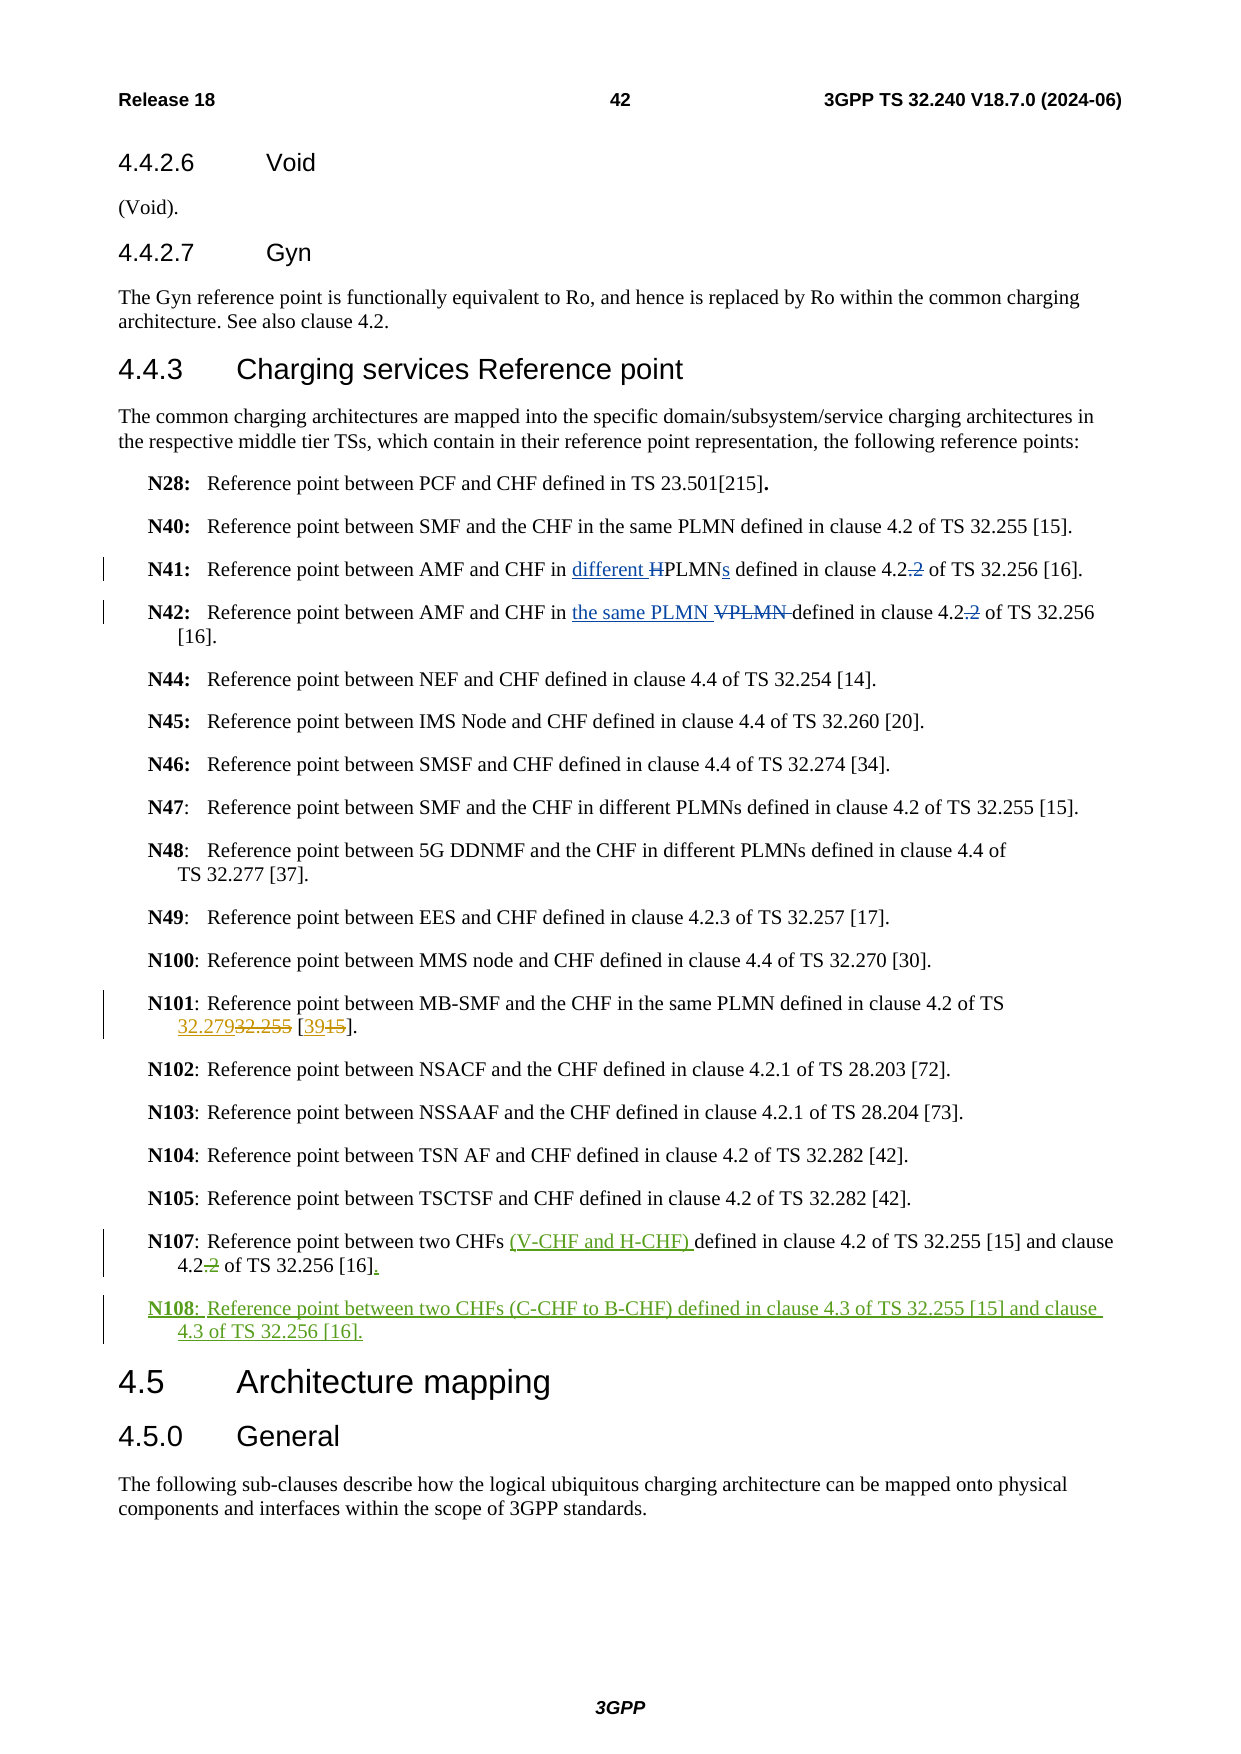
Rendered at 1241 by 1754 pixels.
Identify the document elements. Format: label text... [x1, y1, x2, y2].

text N48: Reference point between 5G DDNMF and the CHF in different PLMNs defined in clause 4.4 of TS 32.277 [37]. [148, 838, 1122, 886]
text N105: Reference point between TSCTSF and CHF defined in clause 4.2 of TS 32.282 [42]. [148, 1186, 1122, 1210]
text The common charging architectures are mapped into the specific domain/subsystem/service charging architectures in the respective middle tier TSs, which contain in their reference point representation, the following reference points: [118, 404, 1122, 453]
text N28: Reference point between PCF and CHF defined in TS 23.501[215]. [148, 471, 1122, 495]
text N47: Reference point between SMF and the CHF in different PLMNs defined in clause 4.2 of TS 32.255 [15]. [148, 795, 1122, 819]
text N107: Reference point between two CHFs defined in clause 4.2 of TS 32.255 [15] and clause 4.2 of TS 32.256 [16] [148, 1228, 1122, 1277]
text N46: Reference point between SMSF and CHF defined in clause 4.4 of TS 32.274 [34]. [148, 752, 1122, 776]
text N100: Reference point between MMS node and CHF defined in clause 4.4 of TS 32.270 [30]. [148, 948, 1122, 972]
subtitle 4.4.3 Charging services Reference point [118, 352, 1122, 386]
text The following sub-clauses describe how the logical ubiquitous charging architecture can be mapped onto physical components and interfaces within the scope of 3GPP standards. [118, 1472, 1122, 1520]
text N41: Reference point between AMF and CHF in PLMN defined in clause 4.2 of TS 32.256 [16]. [148, 557, 1122, 581]
text The Gyn reference point is functionally equivalent to Ro, and hence is replaced by Ro within the common charging architecture. See also clause 4.2. [118, 285, 1122, 333]
text N42: Reference point between AMF and CHF in defined in clause 4.2 of TS 32.256 [16]. [148, 600, 1122, 648]
text (Void). [118, 195, 1122, 219]
subtitle 4.5 Architecture mapping [118, 1362, 1122, 1401]
subtitle 4.5.0 General [118, 1419, 1122, 1453]
text N103: Reference point between NSSAAF and the CHF defined in clause 4.2.1 of TS 28.204 [73]. [148, 1100, 1122, 1124]
text N44: Reference point between NEF and CHF defined in clause 4.4 of TS 32.254 [14]. [148, 667, 1122, 691]
subtitle 4.4.2.7 Gyn [118, 238, 1122, 267]
text N40: Reference point between SMF and the CHF in the same PLMN defined in clause 4.2 of TS 32.255 [15]. [148, 514, 1122, 538]
text N102: Reference point between NSACF and the CHF defined in clause 4.2.1 of TS 28.203 [72]. [148, 1057, 1122, 1081]
subtitle .6 Void [118, 147, 1122, 176]
text N49: Reference point between EES and CHF defined in clause 4.2.3 of TS 32.257 [17]. [148, 905, 1122, 929]
text N101: Reference point between MB-SMF and the CHF in the same PLMN defined in clause 4.2 of TS []. [148, 990, 1122, 1038]
text N104: Reference point between TSN AF and CHF defined in clause 4.2 of TS 32.282 [42]. [148, 1143, 1122, 1167]
text N45: Reference point between IMS Node and CHF defined in clause 4.4 of TS 32.260 [20]. [148, 709, 1122, 733]
